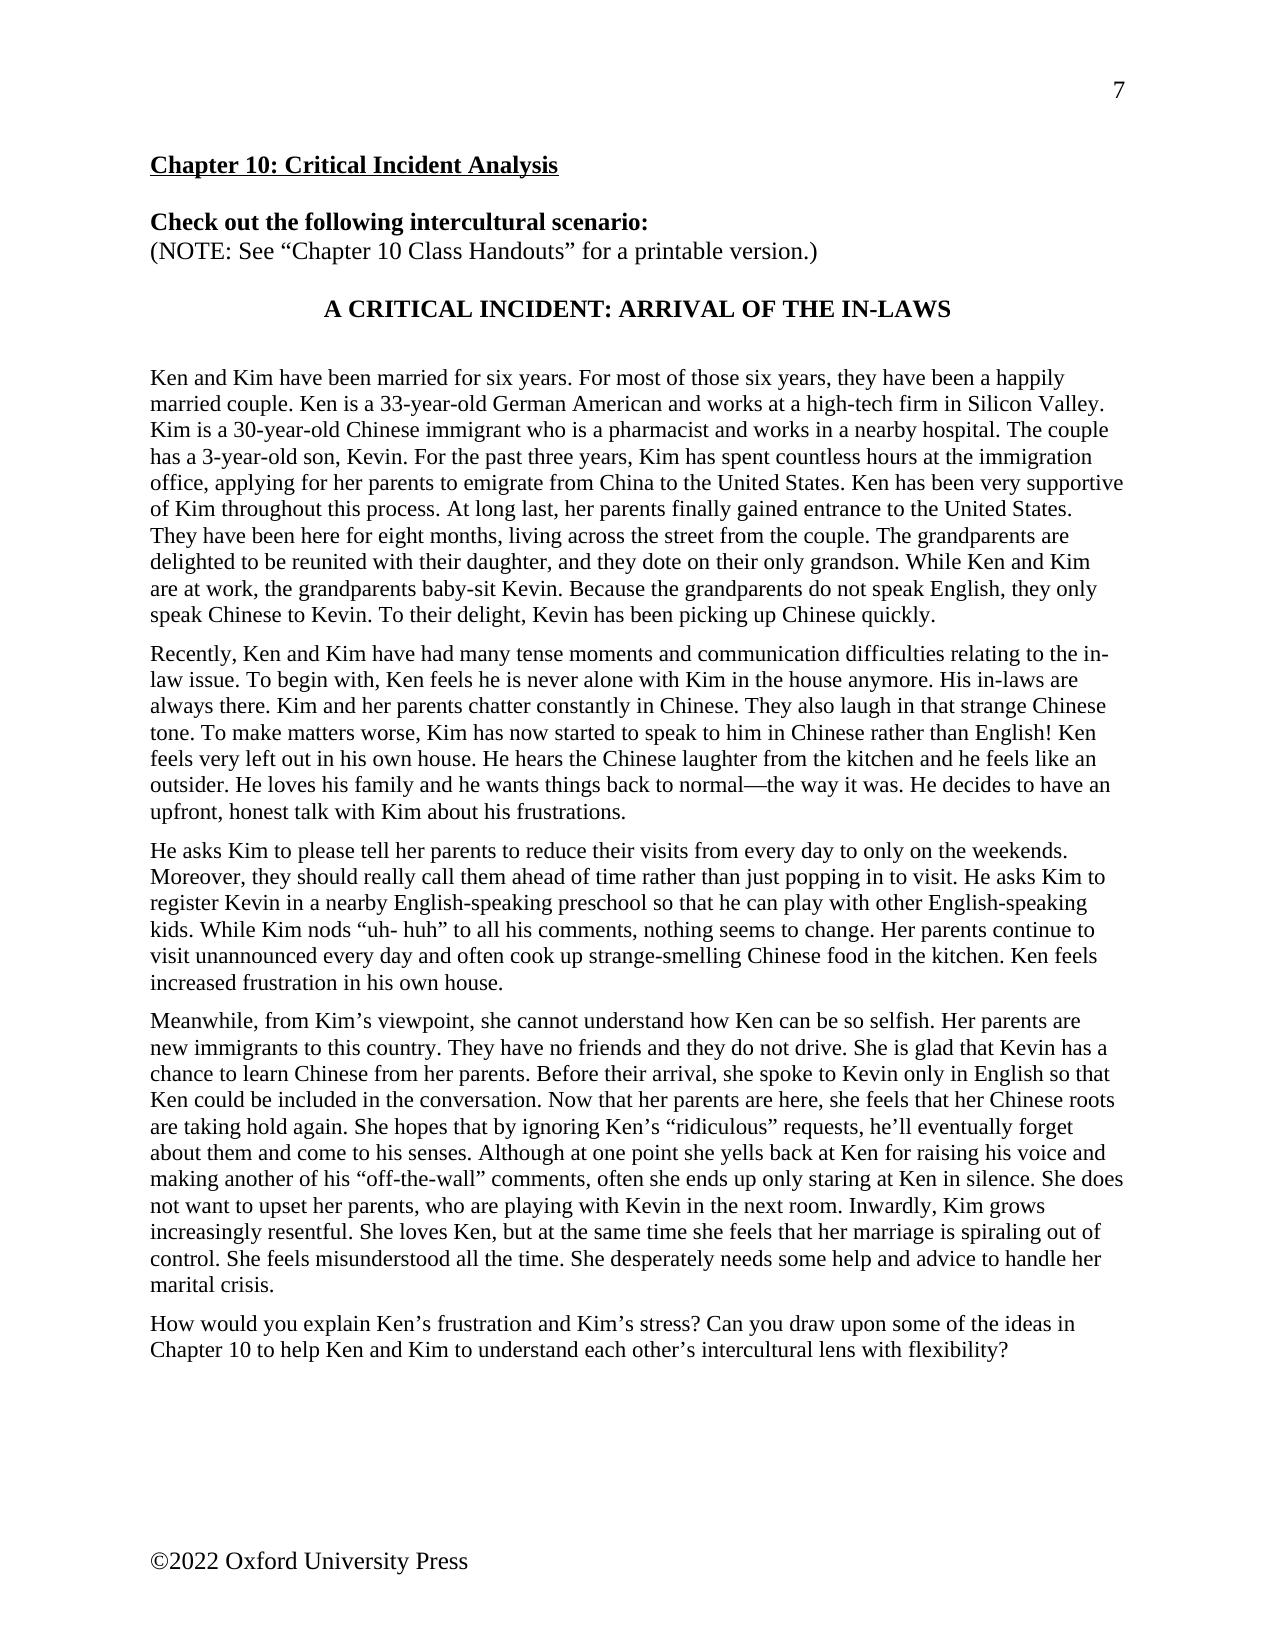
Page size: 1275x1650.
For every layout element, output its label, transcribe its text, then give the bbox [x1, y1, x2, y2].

text Meanwhile, from Kim’s viewpoint, she cannot understand how Ken can be so selfish. Her parents are new immigrants to this country. They have no friends and they do not drive. She is glad that Kevin has a chance to learn Chinese from her parents. Before their arrival, she spoke to Kevin only in English so that Ken could be included in the conversation. Now that her parents are here, she feels that her Chinese roots are taking hold again. She hopes that by ignoring Ken’s “ridiculous” requests, he’ll eventually forget about them and come to his senses. Although at one point she yells back at Ken for raising his voice and making another of his “off-the-wall” comments, often she ends up only staring at Ken in silence. She does not want to upset her parents, who are playing with Kevin in the next room. Inwardly, Kim grows increasingly resentful. She loves Ken, but at the same time she feels that her marriage is spiraling out of control. She feels misunderstood all the time. She desperately needs some help and advice to handle her marital crisis. [150, 1007, 1125, 1297]
text (NOTE: See “Chapter 10 Class Handouts” for a printable version.) [150, 236, 1125, 265]
text Recently, Ken and Kim have had many tense moments and communication difficulties relating to the in-law issue. To begin with, Ken feels he is never alone with Kim in the house anymore. His in-laws are always there. Kim and her parents chatter constantly in Chinese. They also laugh in that strange Chinese tone. To make matters worse, Kim has now started to speak to him in Chinese rather than English! Ken feels very left out in his own house. He hears the Chinese laughter from the kitchen and he feels like an outsider. He loves his family and he wants things back to normal—the way it was. He decides to have an upfront, honest talk with Kim about his frustrations. [150, 640, 1125, 824]
text Chapter 10: Critical Incident Analysis [150, 150, 1125, 179]
text Check out the following intercultural scenario: [150, 207, 1125, 236]
text How would you explain Ken’s frustration and Kim’s stress? Can you draw upon some of the ideas in Chapter 10 to help Ken and Kim to understand each other’s intercultural lens with flexibility? [150, 1310, 1125, 1362]
text He asks Kim to please tell her parents to reduce their visits from every day to only on the weekends. Moreover, they should really call them ahead of time rather than just popping in to visit. He asks Kim to register Kevin in a nearby English-speaking preschool so that he can play with other English-speaking kids. While Kim nods “uh- huh” to all his comments, nothing seems to change. Her parents continue to visit unannounced every day and often cook up strange-smelling Chinese food in the kitchen. Ken feels increased frustration in his own house. [150, 837, 1125, 995]
text Ken and Kim have been married for six years. For most of those six years, they have been a happily married couple. Ken is a 33-year-old German American and works at a high-tech firm in . Kim is a 30-year-old Chinese immigrant who is a pharmacist and works in a nearby hospital. The couple has a 3-year-old son, Kevin. For the past three years, Kim has spent countless hours at the immigration office, applying for her parents to emigrate from to the . Ken has been very supportive of Kim throughout this process. At long last, her parents finally gained entrance to the . They have been here for eight months, living across the street from the couple. The grandparents are delighted to be reunited with their daughter, and they dote on their only grandson. While Ken and Kim are at work, the grandparents baby-sit Kevin. Because the grandparents do not speak English, they only speak Chinese to Kevin. To their delight, Kevin has been picking up Chinese quickly. [150, 364, 1125, 627]
text A CRITICAL INCIDENT: ARRIVAL OF THE IN-LAWS [150, 294, 1125, 322]
